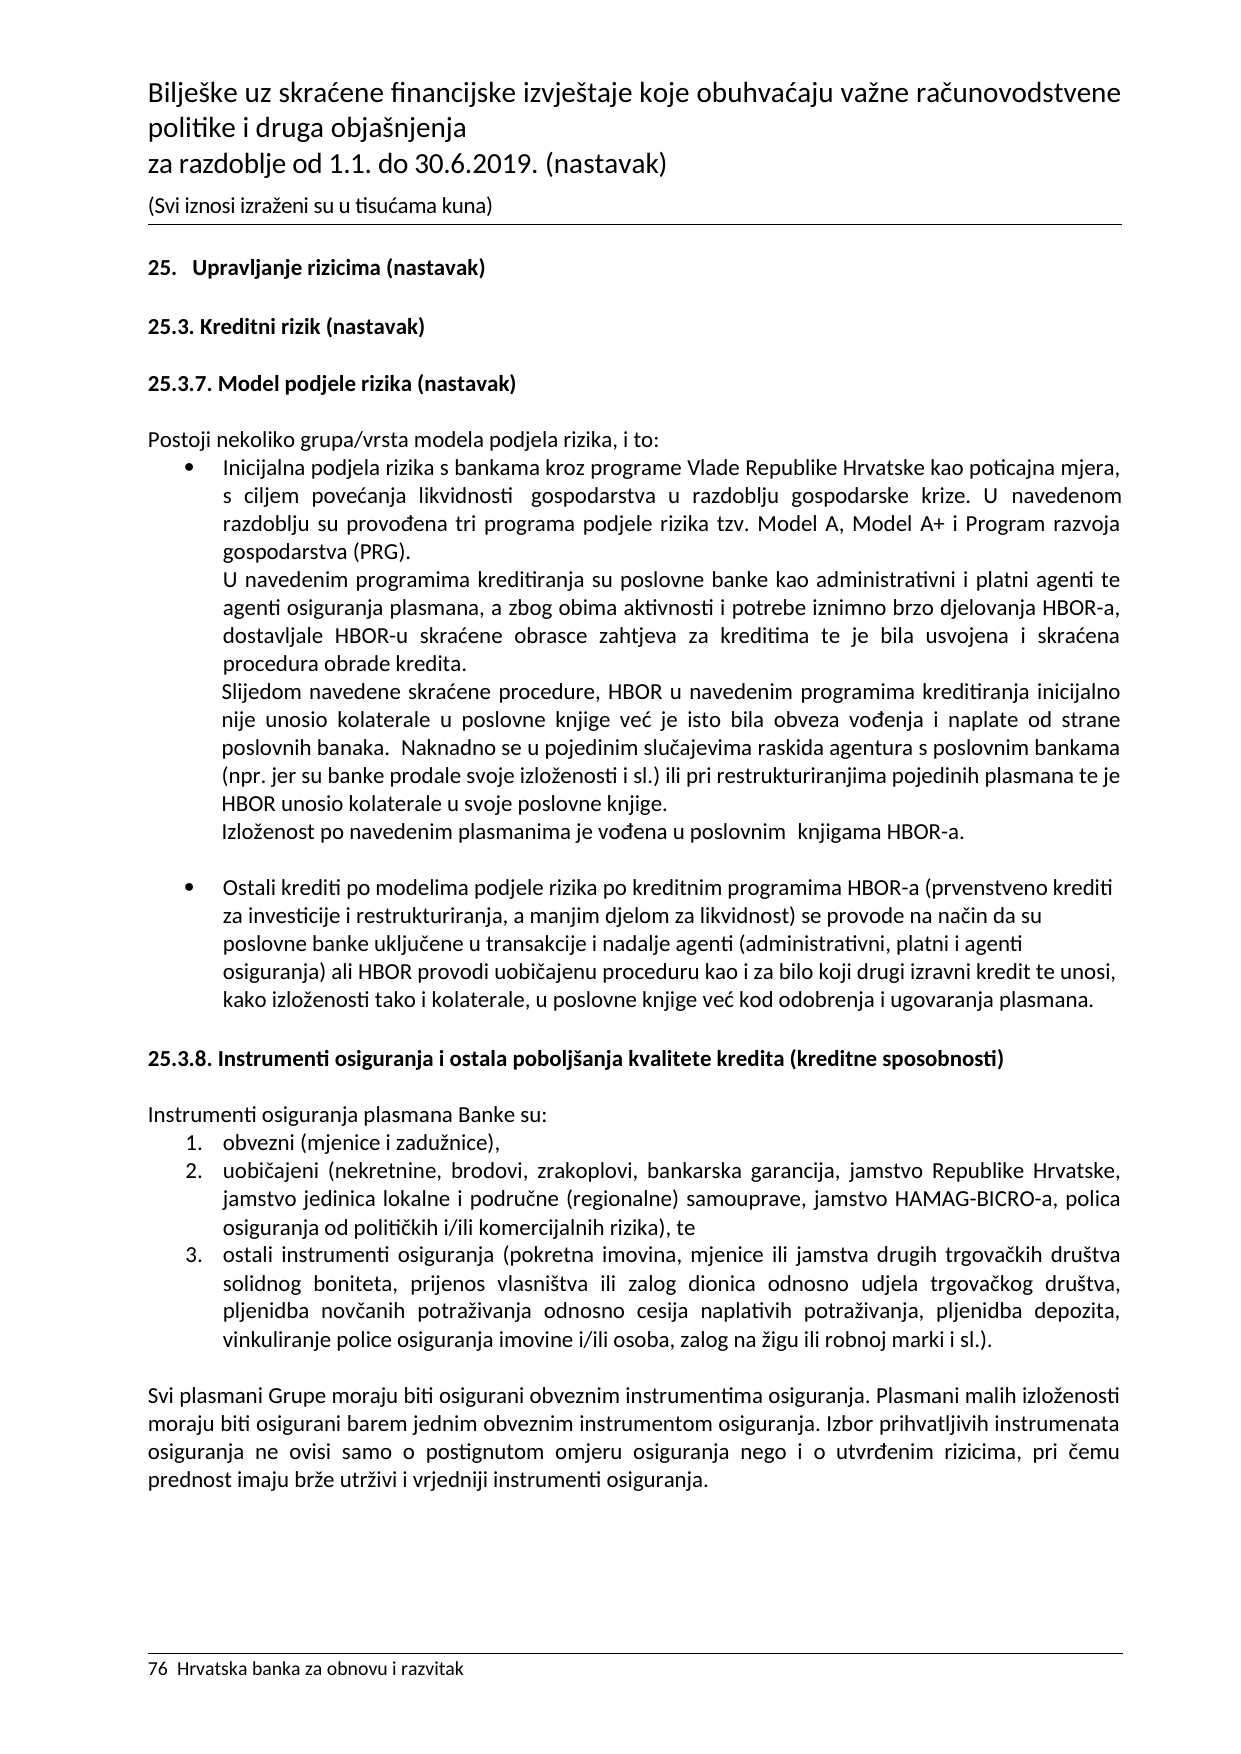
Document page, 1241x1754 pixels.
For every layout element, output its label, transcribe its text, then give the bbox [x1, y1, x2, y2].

list Inicijalna podjela rizika s bankama kroz programe Vlade Republike Hrvatske kao poticajna mjera, s ciljem povećanja likvidnosti gospodarstva u razdoblju gospodarske krize. U navedenom razdoblju su provođena tri programa podjele rizika tzv. Model A, Model A+ i Program razvoja gospodarstva (PRG). [185, 453, 1122, 565]
text 25.3.8. Instrumenti osiguranja i ostala poboljšanja kvalitete kredita (kreditne sposobnosti) [148, 1041, 1122, 1072]
text Instrumenti osiguranja plasmana Banke su: [148, 1101, 1122, 1128]
text 25. Upravljanje rizicima (nastavak) [148, 253, 1122, 281]
list ostali instrumenti osiguranja (pokretna imovina, mjenice ili jamstva drugih trgovačkih društva solidnog boniteta, prijenos vlasništva ili zalog dionica odnosno udjela trgovačkog društva, pljenidba novčanih potraživanja odnosno cesija naplativih potraživanja, pljenidba depozita, vinkuliranje police osiguranja imovine i/ili osoba, zalog na žigu ili robnoj marki i sl.). [185, 1241, 1122, 1353]
text Svi plasmani Grupe moraju biti osigurani obveznim instrumentima osiguranja. Plasmani malih izloženosti moraju biti osigurani barem jednim obveznim instrumentom osiguranja. Izbor prihvatljivih instrumenata osiguranja ne ovisi samo o postignutom omjeru osiguranja nego i o utvrđenim rizicima, pri čemu prednost imaju brže utrživi i vrjedniji instrumenti osiguranja. [148, 1381, 1122, 1493]
list Ostali krediti po modelima podjele rizika po kreditnim programima HBOR-a (prvenstveno krediti za investicije i restrukturiranja, a manjim djelom za likvidnost) se provode na način da su poslovne banke uključene u transakcije i nadalje agenti (administrativni, platni i agenti osiguranja) ali HBOR provodi uobičajenu proceduru kao i za bilo koji drugi izravni kredit te unosi, kako izloženosti tako i kolaterale, u poslovne knjige već kod odobrenja i ugovaranja plasmana. [185, 873, 1122, 1013]
list U navedenim programima kreditiranja su poslovne banke kao administrativni i platni agenti te agenti osiguranja plasmana, a zbog obima aktivnosti i potrebe iznimno brzo djelovanja HBOR-a, dostavljale HBOR-u skraćene obrasce zahtjeva za kreditima te je bila usvojena i skraćena procedura obrade kredita. [223, 565, 1122, 677]
text 25.3. Kreditni rizik (nastavak) [148, 309, 1122, 341]
text Izloženost po navedenim plasmanima je vođena u poslovnim knjigama HBOR-a. [148, 817, 1122, 845]
text Postoji nekoliko grupa/vrsta modela podjela rizika, i to: [148, 425, 1122, 453]
text Slijedom navedene skraćene procedure, HBOR u navedenim programima kreditiranja inicijalno nije unosio kolaterale u poslovne knjige već je isto bila obveza vođenja i naplate od strane poslovnih banaka. Naknadno se u pojedinim slučajevima raskida agentura s poslovnim bankama (npr. jer su banke prodale svoje izloženosti i sl.) ili pri restrukturiranjima pojedinih plasmana te je HBOR unosio kolaterale u svoje poslovne knjige. [221, 677, 1122, 817]
list obvezni (mjenice i zadužnice), [185, 1128, 1122, 1157]
list uobičajeni (nekretnine, brodovi, zrakoplovi, bankarska garancija, jamstvo Republike Hrvatske, jamstvo jedinica lokalne i područne (regionalne) samouprave, jamstvo HAMAG-BICRO-a, polica osiguranja od političkih i/ili komercijalnih rizika), te [185, 1157, 1122, 1241]
text 25.3.7. Model podjele rizika (nastavak) [148, 369, 1122, 397]
